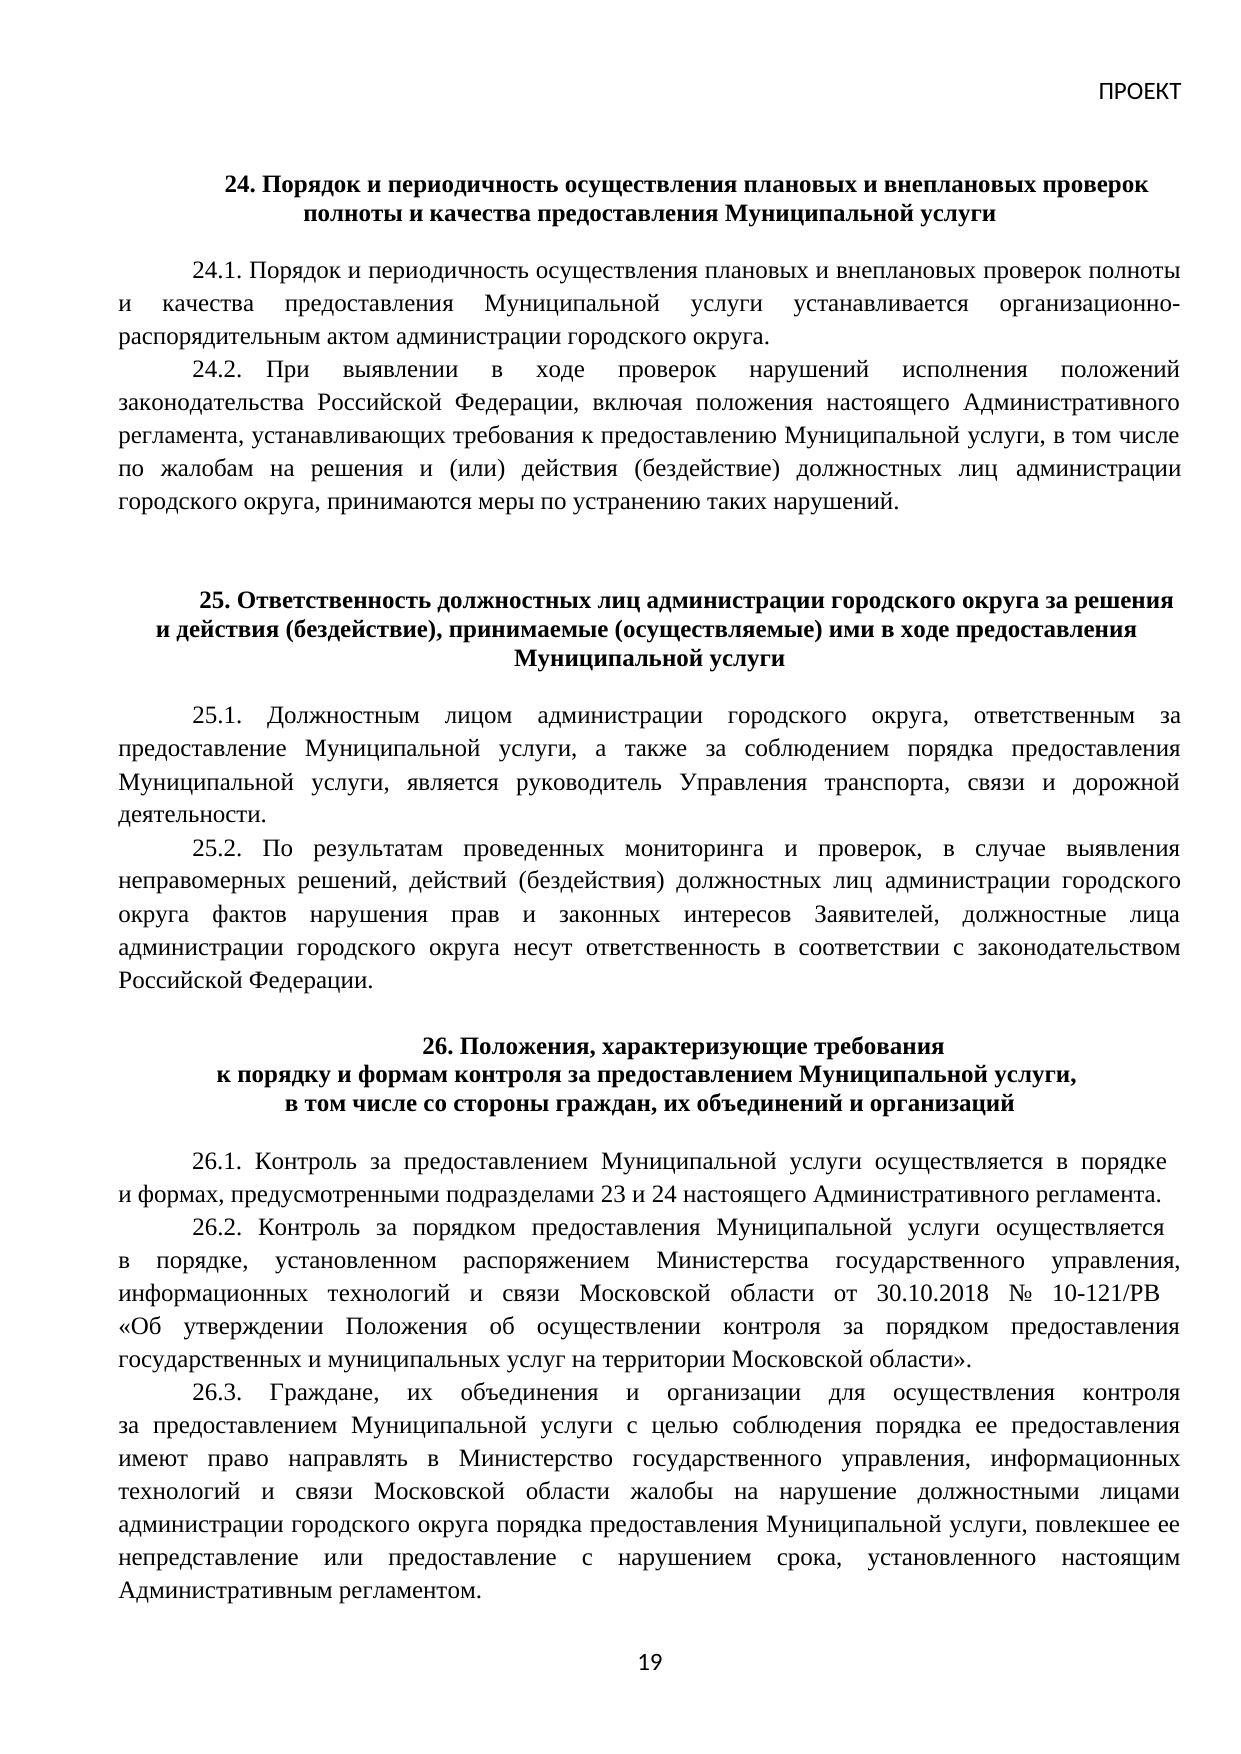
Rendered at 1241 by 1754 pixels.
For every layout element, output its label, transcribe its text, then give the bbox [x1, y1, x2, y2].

text 26. Положения, характеризующие требования к порядку и формам контроля за предоставлением Муниципальной услуги, в том числе со стороны граждан, их объединений и организаций [118, 1031, 1181, 1146]
text 26.3. Граждане, их объединения и организации для осуществления контроля за предоставлением Муниципальной услуги с целью соблюдения порядка ее предоставления имеют право направлять в Министерство государственного управления, информационных технологий и связи Московской области жалобы на нарушение должностными лицами администрации городского округа порядка предоставления Муниципальной услуги, повлекшее ее непредставление или предоставление с нарушением срока, установленного настоящим Административным регламентом. [118, 1377, 1181, 1604]
text 25. Ответственность должностных лиц администрации городского округа за решения и действия (бездействие), принимаемые (осуществляемые) ими в ходе предоставления Муниципальной услуги [118, 586, 1181, 701]
text 26.1. Контроль за предоставлением Муниципальной услуги осуществляется в порядке и формах, предусмотренными подразделами 23 и 24 настоящего Административного регламента. [118, 1146, 1181, 1207]
text 24. Порядок и периодичность осуществления плановых и внеплановых проверок полноты и качества предоставления Муниципальной услуги [118, 169, 1181, 255]
text 25.2. По результатам проведенных мониторинга и проверок, в случае выявления неправомерных решений, действий (бездействия) должностных лиц администрации городского округа фактов нарушения прав и законных интересов Заявителей, должностные лица администрации городского округа несут ответственность в соответствии с законодательством Российской Федерации. [118, 833, 1181, 993]
text 25.1. Должностным лицом администрации городского округа, ответственным за предоставление Муниципальной услуги, а также за соблюдением порядка предоставления Муниципальной услуги, является руководитель Управления транспорта, связи и дорожной деятельности. [118, 701, 1181, 828]
text 24.2. При выявлении в ходе проверок нарушений исполнения положений законодательства Российской Федерации, включая положения настоящего Административного регламента, устанавливающих требования к предоставлению Муниципальной услуги, в том числе по жалобам на решения и (или) действия (бездействие) должностных лиц администрации городского округа, принимаются меры по устранению таких нарушений. [118, 354, 1181, 515]
text 24.1. Порядок и периодичность осуществления плановых и внеплановых проверок полноты и качества предоставления Муниципальной услуги устанавливается организационно-распорядительным актом администрации городского округа. [118, 255, 1181, 350]
text 26.2. Контроль за порядком предоставления Муниципальной услуги осуществляется в порядке, установленном распоряжением Министерства государственного управления, информационных технологий и связи Московской области от 30.10.2018 № 10-121/РВ «Об утверждении Положения об осуществлении контроля за порядком предоставления государственных и муниципальных услуг на территории Московской области». [118, 1212, 1181, 1373]
